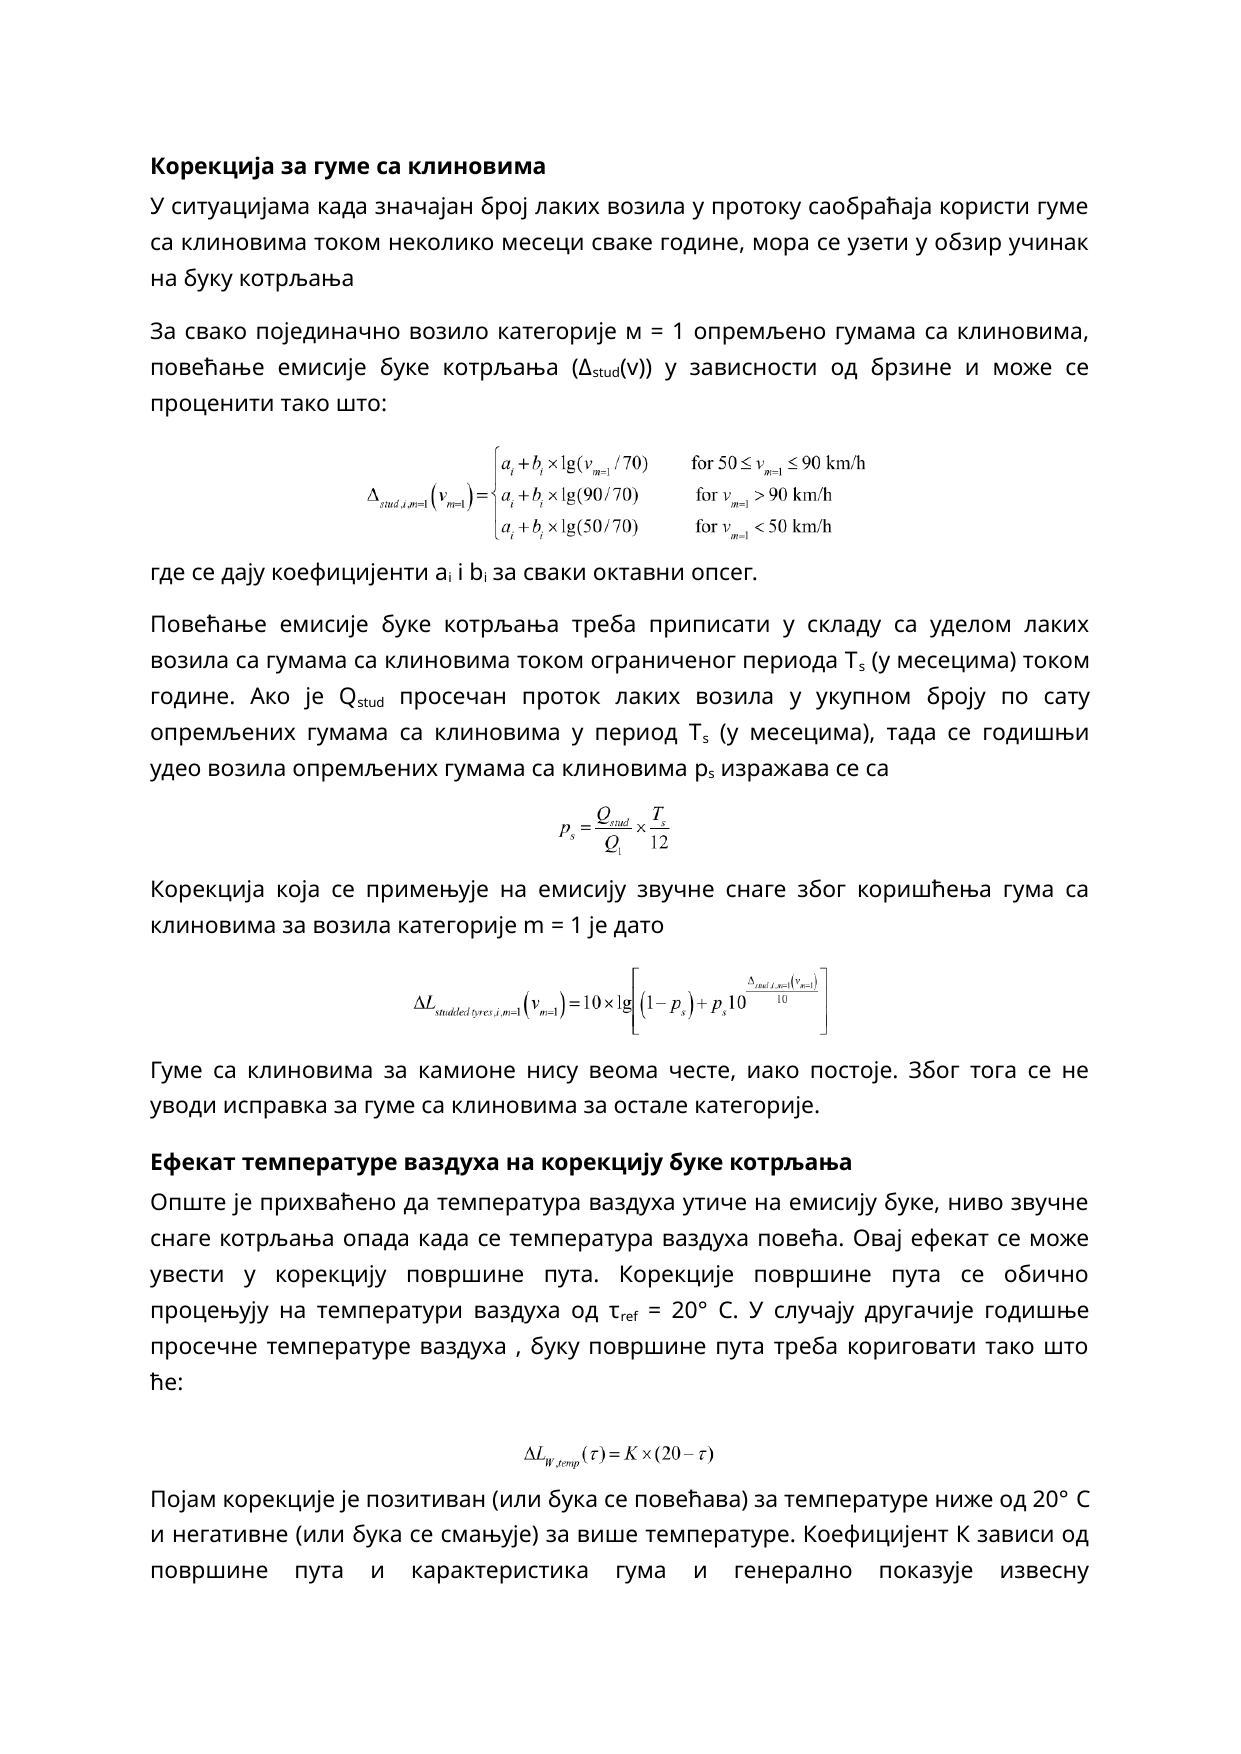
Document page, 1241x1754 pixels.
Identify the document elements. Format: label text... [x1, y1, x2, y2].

text Повећање емисије буке котрљања треба приписати у складу са уделом лаких возила са гумама са клиновима током ограниченог периода Тs (у месецима) током године. Ако је Qstud просечан проток лаких возила у укупном броју по сату опремљених гумама са клиновима у период Тs (у месецима), тада се годишњи удео возила опремљених гумама са клиновима ps изражава се са [150, 608, 1090, 783]
text где се дају коефицијенти ai i bi за сваки октавни опсег. [150, 555, 1090, 587]
text Корекција која се примењује на емисију звучне снаге због коришћења гума са клиновима за возила категорије m = 1 је дато [150, 873, 1090, 940]
text У ситуацијама када значајан број лаких возила у протоку саобраћаја користи гуме са клиновима током неколико месеци сваке године, мора се узети у обзир учинак на буку котрљања [150, 190, 1090, 293]
picture [402, 961, 838, 1046]
picture [364, 439, 876, 547]
text За свако појединачно возило категорије м = 1 опремљено гумама са клиновима, повећање емисије буке кoтрљања (Δstud(v)) у зависности од брзине и може се проценити тако што: [150, 314, 1090, 418]
text Гуме са клиновима за камионе нису веома честе, иако постоје. Због тога се не уводи исправка за гуме са клиновима за остале категорије. [150, 1053, 1090, 1121]
subtitle Корекција за гуме са клиновима [150, 150, 1090, 181]
picture [555, 804, 685, 865]
text Опште је прихваћено да температура ваздуха утиче на емисију буке, ниво звучне снаге котрљања опада када се температура ваздуха повећа. Овај ефекат се може увести у корекцију површине пута. Корекције површине пута се обично процењују на температури ваздуха од τref = 20° C. У случају другачије годишње просечне температуре ваздуха , буку површине пута треба кориговати тако што ће: [150, 1186, 1090, 1397]
subtitle Ефекат температуре ваздуха на корекцију буке котрљања [150, 1146, 1090, 1177]
picture [505, 1418, 735, 1475]
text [150, 1482, 1090, 1586]
